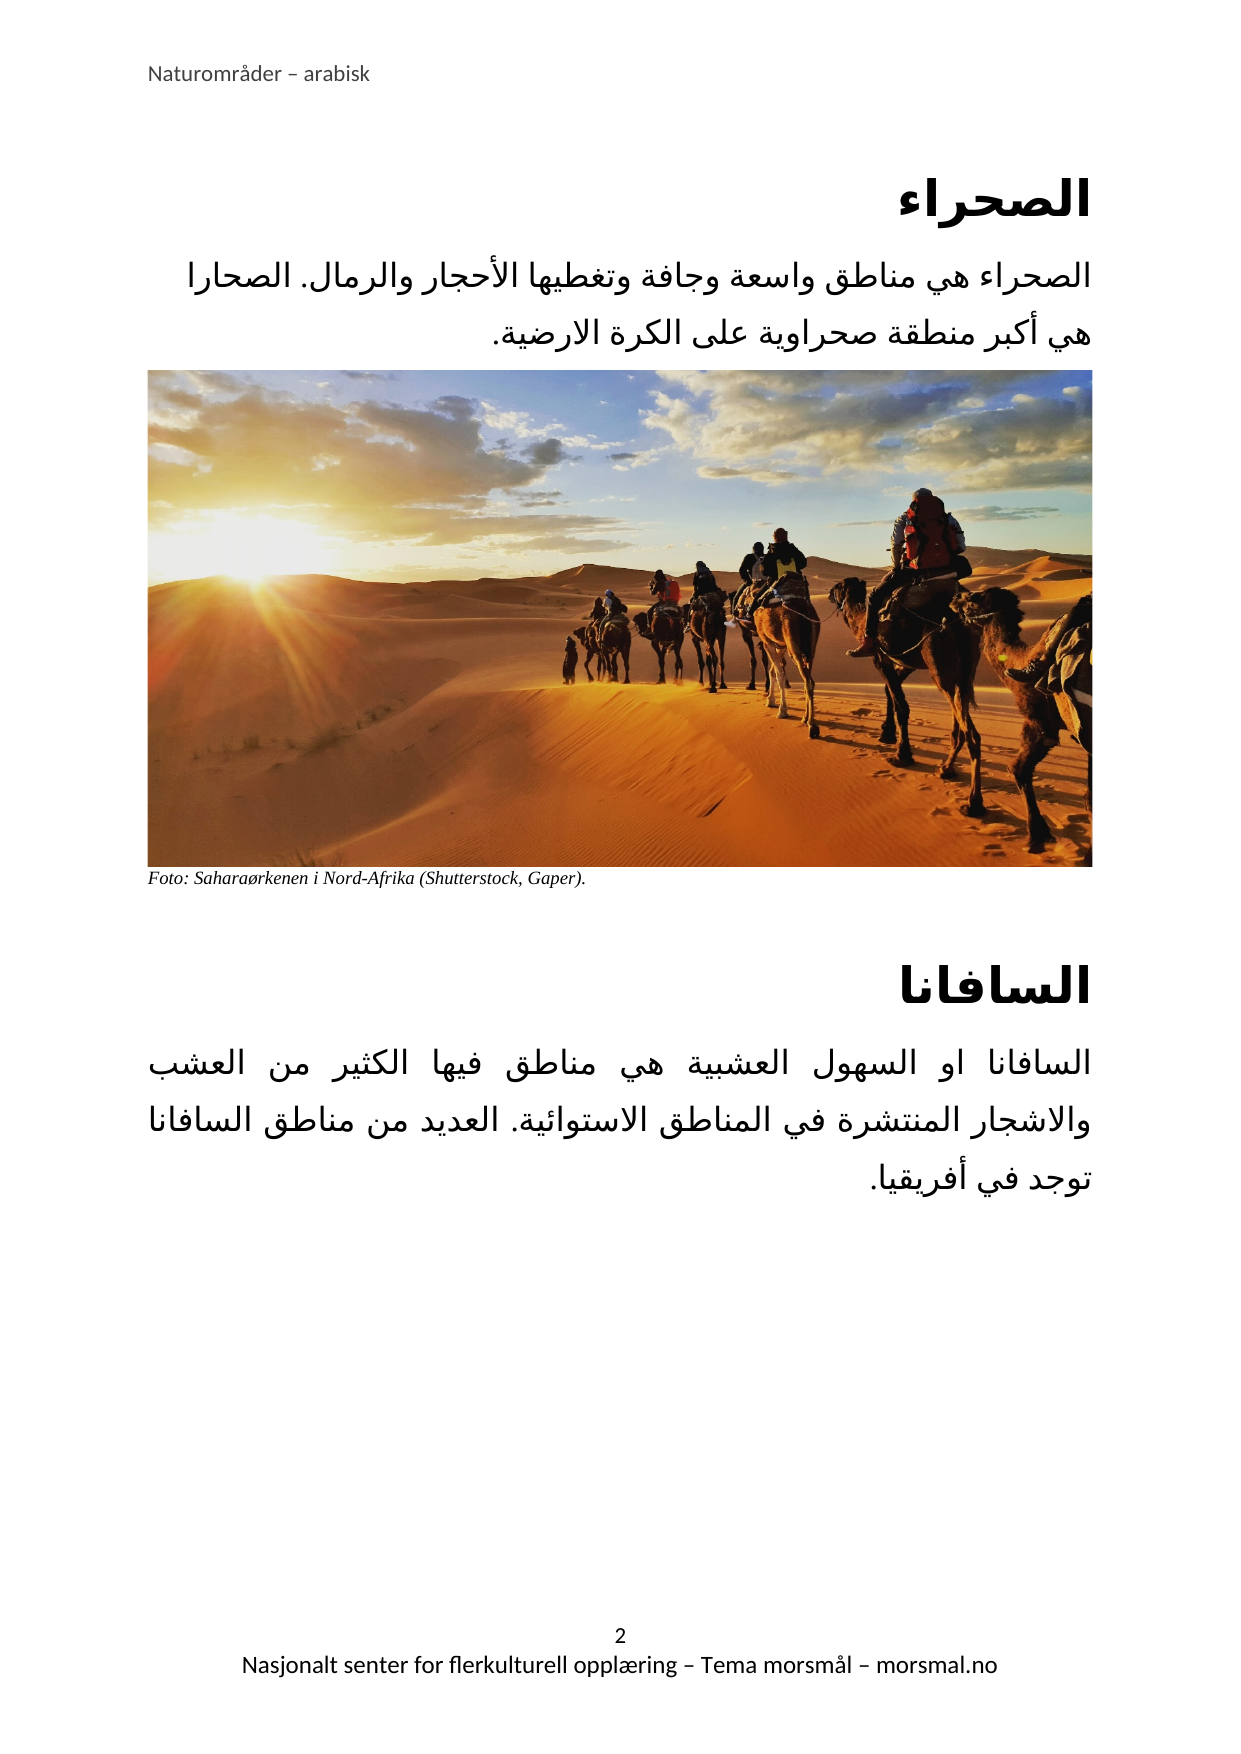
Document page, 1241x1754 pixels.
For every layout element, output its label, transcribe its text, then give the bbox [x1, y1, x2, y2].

text Foto: Saharaørkenen i Nord-Afrika (Shutterstock, Gaper). [148, 867, 1093, 932]
subtitle السافانا [148, 957, 1093, 1014]
subtitle الصحراء [148, 169, 1093, 227]
text السافانا او السهول العشبية هي مناطق فيها الكثير من العشب والاشجار المنتشرة في المناطق الاستوائية. العديد من مناطق السافانا توجد في أفريقيا. [148, 1043, 1093, 1196]
text الصحراء هي مناطق واسعة وجافة وتغطيها الأحجار والرمال. الصحارا هي أكبر منطقة صحراوية على الكرة الارضية. [148, 256, 1093, 352]
picture [147, 370, 1093, 867]
